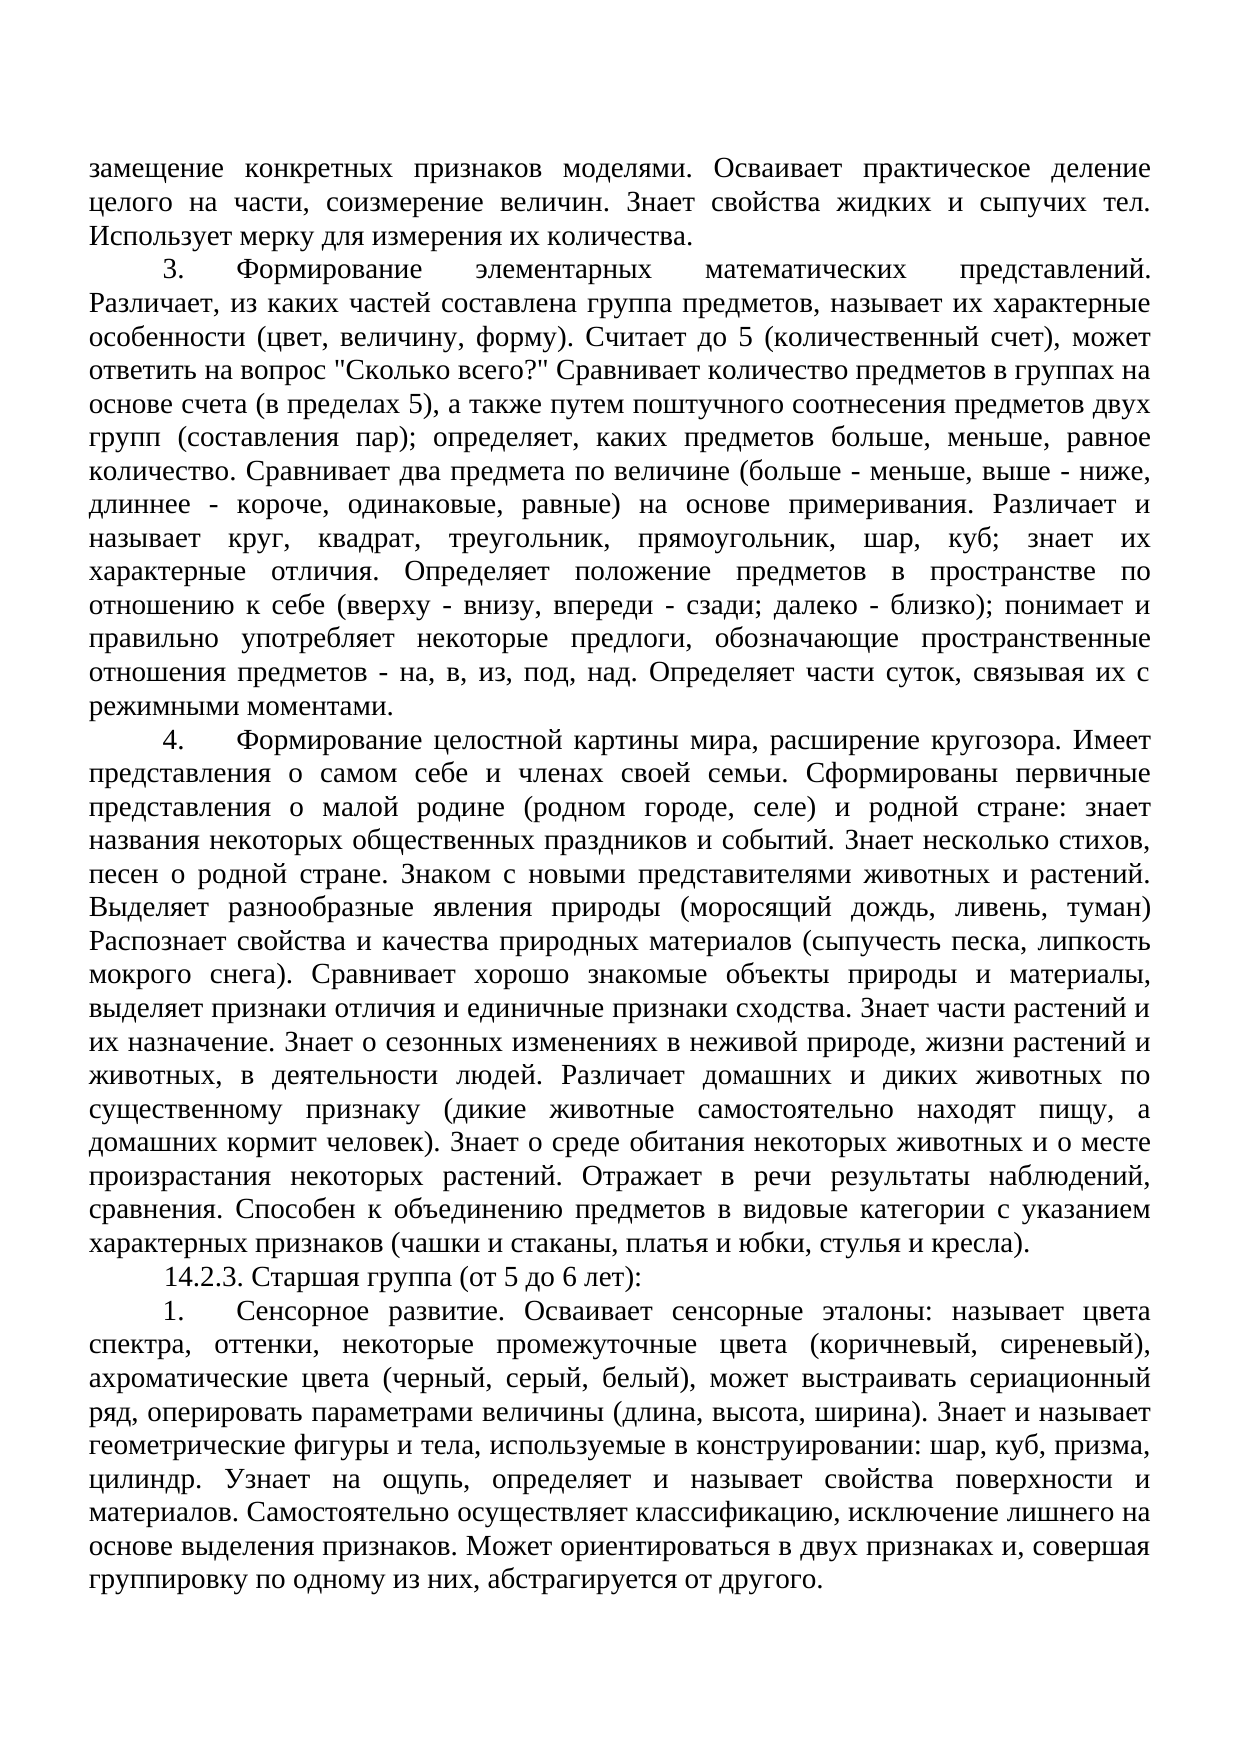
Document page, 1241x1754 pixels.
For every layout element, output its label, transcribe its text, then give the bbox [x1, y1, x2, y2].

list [88, 151, 1152, 251]
text 14.2.3. Старшая группа (от 5 до 6 лет): [163, 1259, 1152, 1292]
list Сенсорное развитие. Осваивает сенсорные эталоны: называет цвета спектра, оттенки, некоторые промежуточные цвета (коричневый, сиреневый), ахроматические цвета (черный, серый, белый), может выстраивать сериационный ряд, оперировать параметрами величины (длина, высота, ширина). Знает и называет геометрические фигуры и тела, используемые в конструировании: шар, куб, призма, цилиндр. Узнает на ощупь, определяет и называет свойства поверхности и материалов. Самостоятельно осуществляет классификацию, исключение лишнего на основе выделения признаков. Может ориентироваться в двух признаках и, совершая группировку по одному из них, абстрагируется от другого. [88, 1293, 1152, 1595]
list Формирование целостной картины мира, расширение кругозора. Имеет представления о самом себе и членах своей семьи. Сформированы первичные представления о малой родине (родном городе, селе) и родной стране: знает названия некоторых общественных праздников и событий. Знает несколько стихов, песен о родной стране. Знаком с новыми представителями животных и растений. Выделяет разнообразные явления природы (моросящий дождь, ливень, туман) Распознает свойства и качества природных материалов (сыпучесть песка, липкость мокрого снега). Сравнивает хорошо знакомые объекты природы и материалы, выделяет признаки отличия и единичные признаки сходства. Знает части растений и их назначение. Знает о сезонных изменениях в неживой природе, жизни растений и животных, в деятельности людей. Различает домашних и диких животных по существенному признаку (дикие животные самостоятельно находят пищу, а домашних кормит человек). Знает о среде обитания некоторых животных и о месте произрастания некоторых растений. Отражает в речи результаты наблюдений, сравнения. Способен к объединению предметов в видовые категории с указанием характерных признаков (чашки и стаканы, платья и юбки, стулья и кресла). [88, 722, 1152, 1258]
list Формирование элементарных математических представлений. Различает, из каких частей составлена группа предметов, называет их характерные особенности (цвет, величину, форму). Считает до 5 (количественный счет), может ответить на вопрос "Сколько всего?" Сравнивает количество предметов в группах на основе счета (в пределах 5), а также путем поштучного соотнесения предметов двух групп (составления пар); определяет, каких предметов больше, меньше, равное количество. Сравнивает два предмета по величине (больше - меньше, выше - ниже, длиннее - короче, одинаковые, равные) на основе примеривания. Различает и называет круг, квадрат, треугольник, прямоугольник, шар, куб; знает их характерные отличия. Определяет положение предметов в пространстве по отношению к себе (вверху - внизу, впереди - сзади; далеко - близко); понимает и правильно употребляет некоторые предлоги, обозначающие пространственные отношения предметов - на, в, из, под, над. Определяет части суток, связывая их с режимными моментами. [88, 252, 1152, 721]
